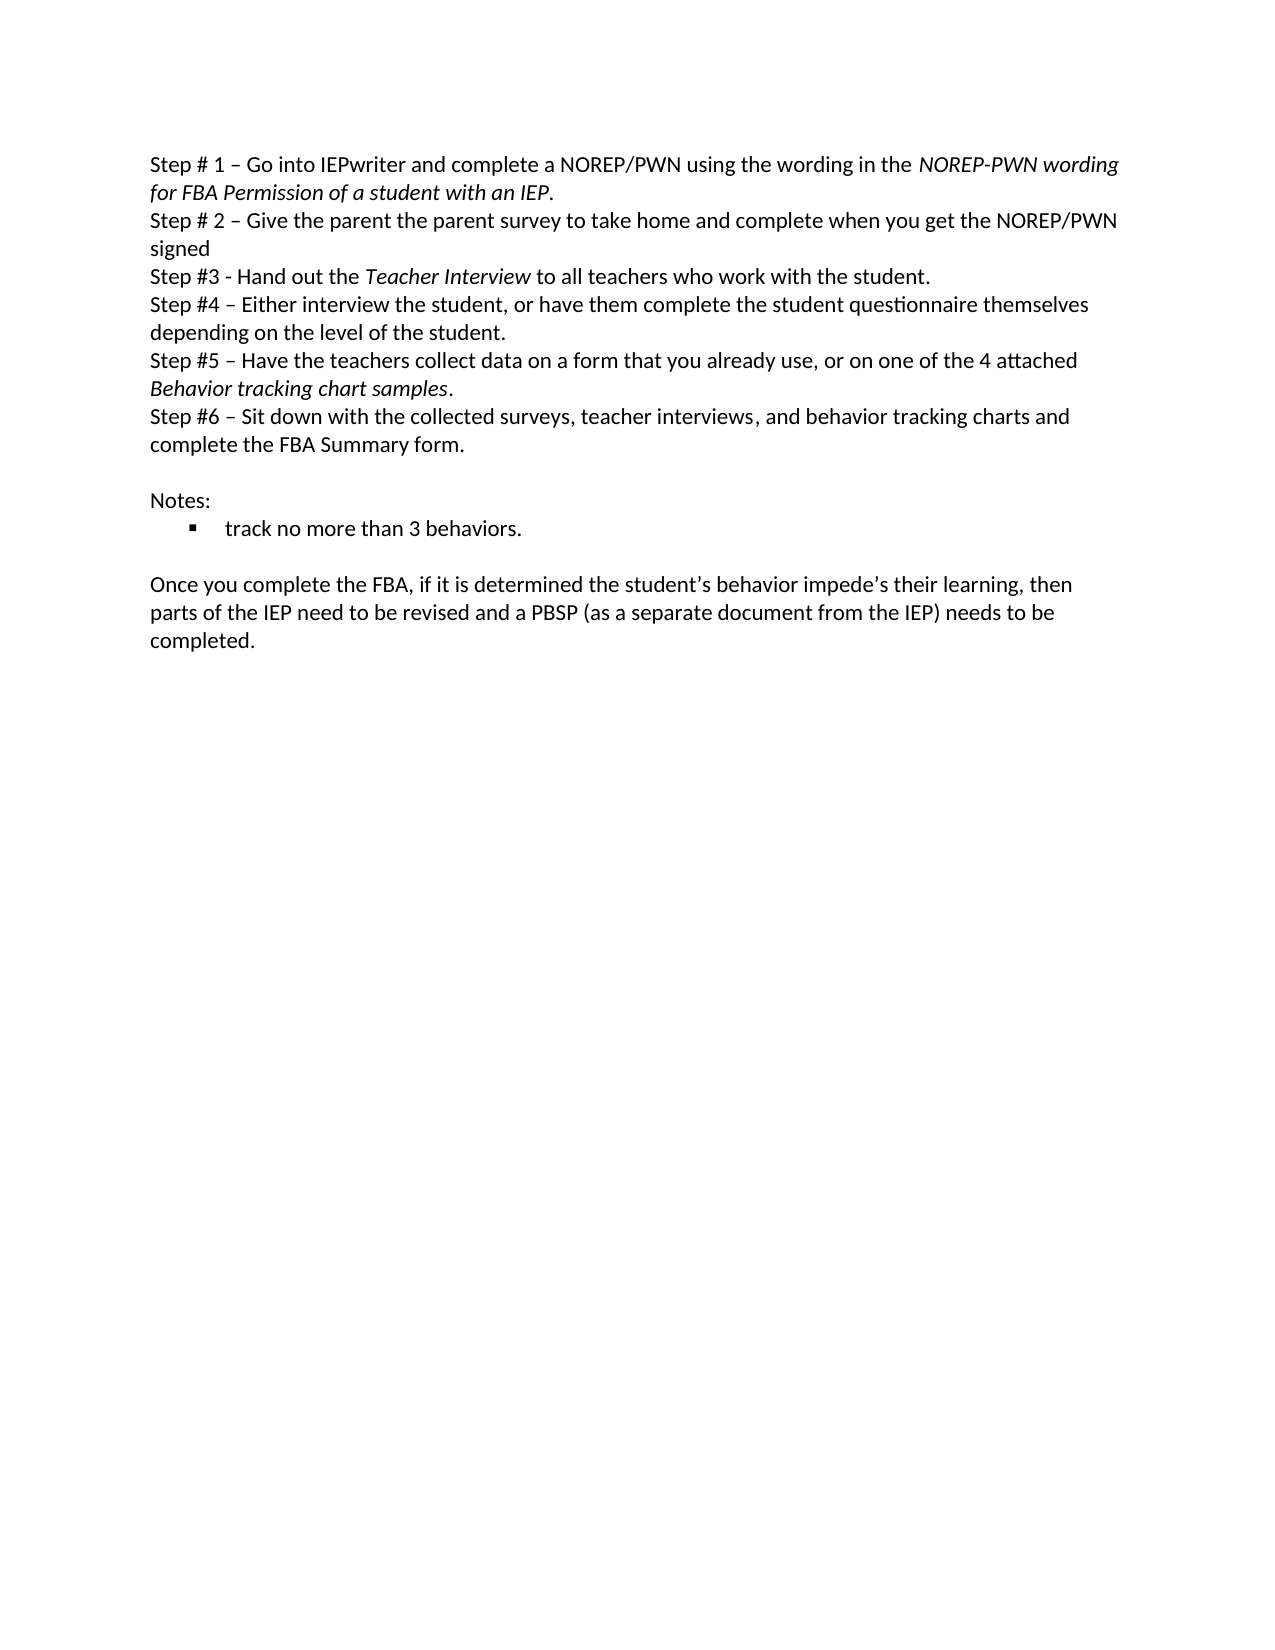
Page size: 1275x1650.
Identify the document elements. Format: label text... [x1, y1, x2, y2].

text Step # 1 – Go into IEPwriter and complete a NOREP/PWN using the wording in the NOREP-PWN wording for FBA Permission of a student with an IEP. [150, 150, 1125, 206]
text Step #6 – Sit down with the collected surveys, teacher interviews, and behavior tracking charts and complete the FBA Summary form. [150, 402, 1125, 458]
text Step #4 – Either interview the student, or have them complete the student questionnaire themselves depending on the level of the student. [150, 290, 1125, 346]
text Once you complete the FBA, if it is determined the student’s behavior impede’s their learning, then parts of the IEP need to be revised and a PBSP (as a separate document from the IEP) needs to be completed. [150, 570, 1125, 654]
text Notes: [150, 486, 1125, 514]
text Step #5 – Have the teachers collect data on a form that you already use, or on one of the 4 attached Behavior tracking chart samples. [150, 346, 1125, 402]
text Step # 2 – Give the parent the parent survey to take home and complete when you get the NOREP/PWN signed [150, 206, 1125, 262]
list track no more than 3 behaviors. [187, 514, 1125, 542]
text Step #3 - Hand out the Teacher Interview to all teachers who work with the student. [150, 262, 1125, 290]
